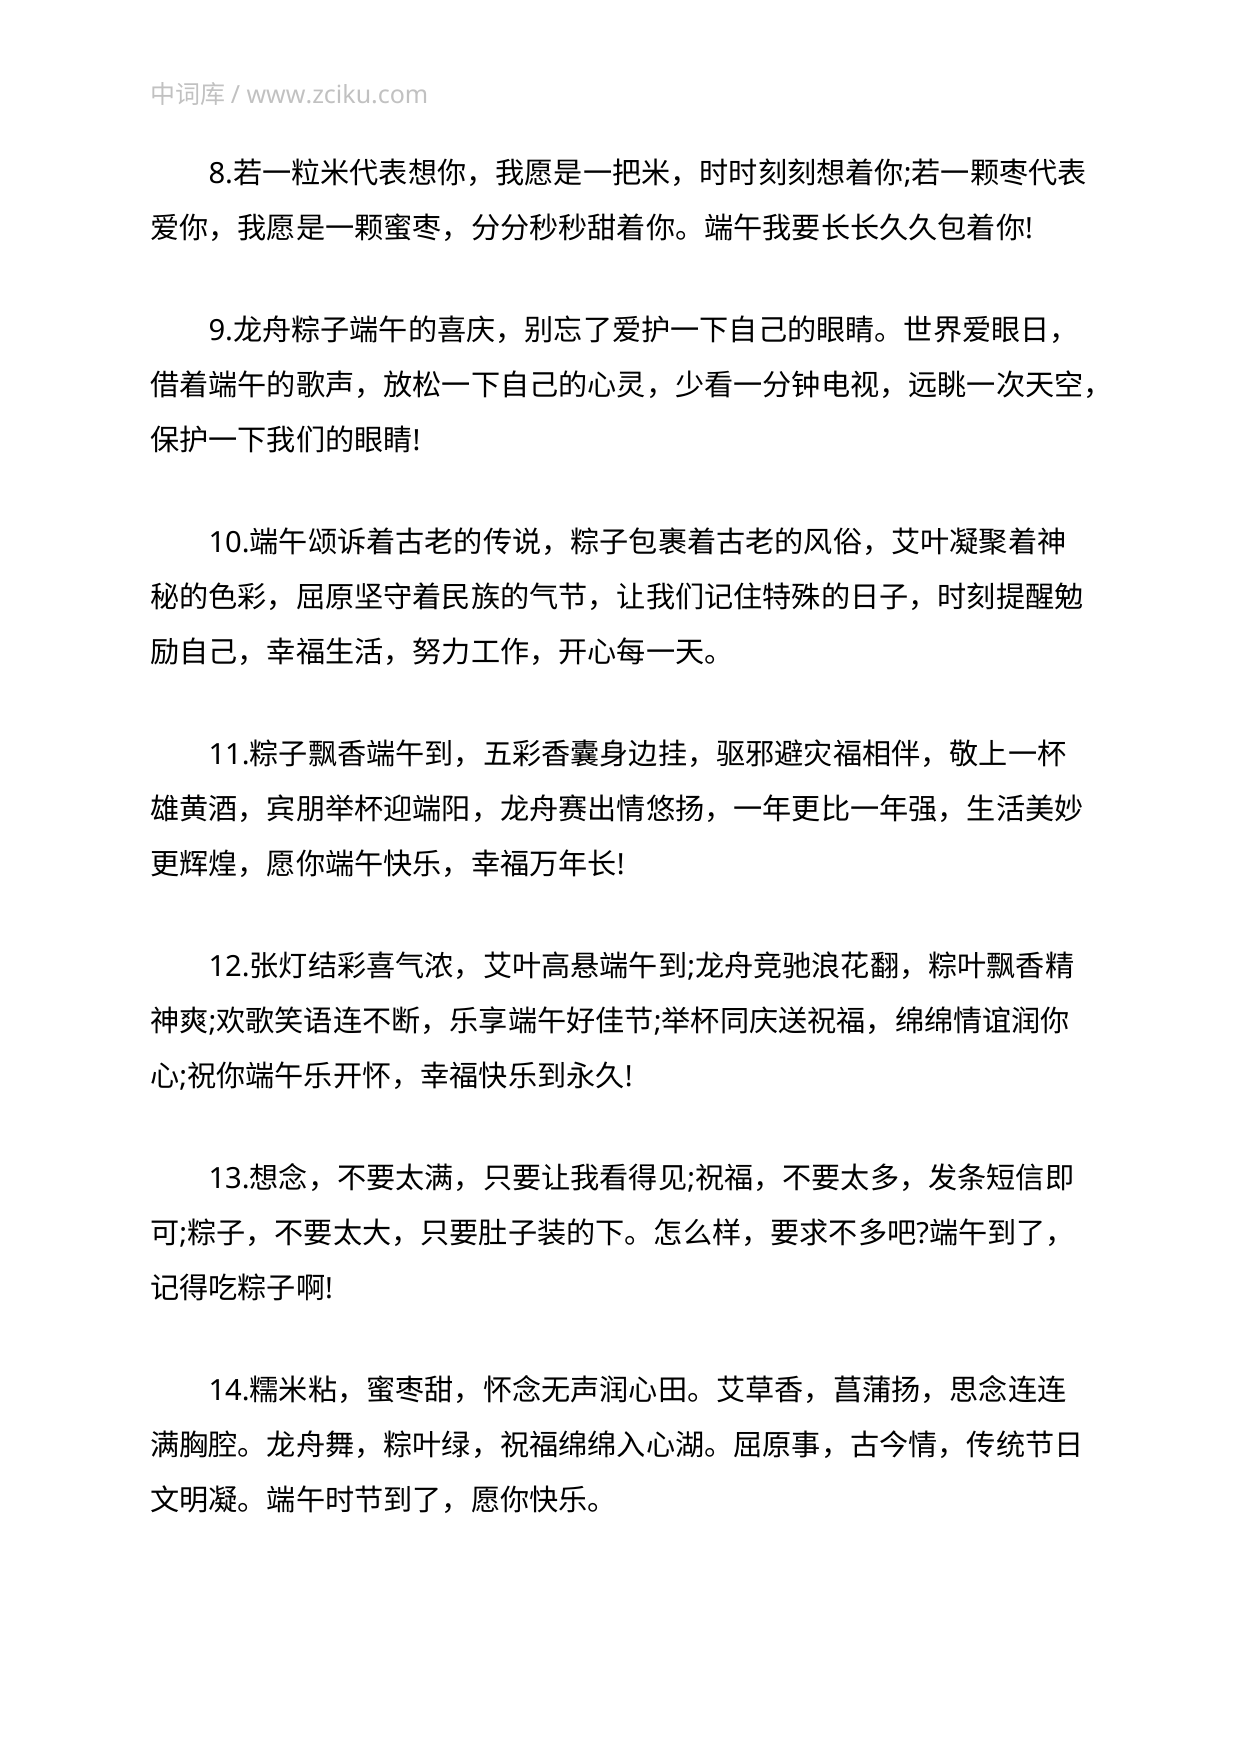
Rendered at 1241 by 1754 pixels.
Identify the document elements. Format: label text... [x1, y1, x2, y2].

text 11.粽子飘香端午到，五彩香囊身边挂，驱邪避灾福相伴，敬上一杯雄黄酒，宾朋举杯迎端阳，龙舟赛出情悠扬，一年更比一年强，生活美妙更辉煌，愿你端午快乐，幸福万年长! [150, 731, 1090, 883]
text 12.张灯结彩喜气浓，艾叶高悬端午到;龙舟竞驰浪花翻，粽叶飘香精神爽;欢歌笑语连不断，乐享端午好佳节;举杯同庆送祝福，绵绵情谊润你心;祝你端午乐开怀，幸福快乐到永久! [150, 942, 1090, 1095]
text 9.龙舟粽子端午的喜庆，别忘了爱护一下自己的眼睛。世界爱眼日，借着端午的歌声，放松一下自己的心灵，少看一分钟电视，远眺一次天空，保护一下我们的眼睛! [150, 307, 1090, 459]
text 8.若一粒米代表想你，我愿是一把米，时时刻刻想着你;若一颗枣代表爱你，我愿是一颗蜜枣，分分秒秒甜着你。端午我要长长久久包着你! [150, 150, 1090, 247]
text 13.想念，不要太满，只要让我看得见;祝福，不要太多，发条短信即可;粽子，不要太大，只要肚子装的下。怎么样，要求不多吧?端午到了，记得吃粽子啊! [150, 1154, 1090, 1307]
text 10.端午颂诉着古老的传说，粽子包裹着古老的风俗，艾叶凝聚着神秘的色彩，屈原坚守着民族的气节，让我们记住特殊的日子，时刻提醒勉励自己，幸福生活，努力工作，开心每一天。 [150, 519, 1090, 671]
text 14.糯米粘，蜜枣甜，怀念无声润心田。艾草香，菖蒲扬，思念连连满胸腔。龙舟舞，粽叶绿，祝福绵绵入心湖。屈原事，古今情，传统节日文明凝。端午时节到了，愿你快乐。 [150, 1366, 1090, 1518]
